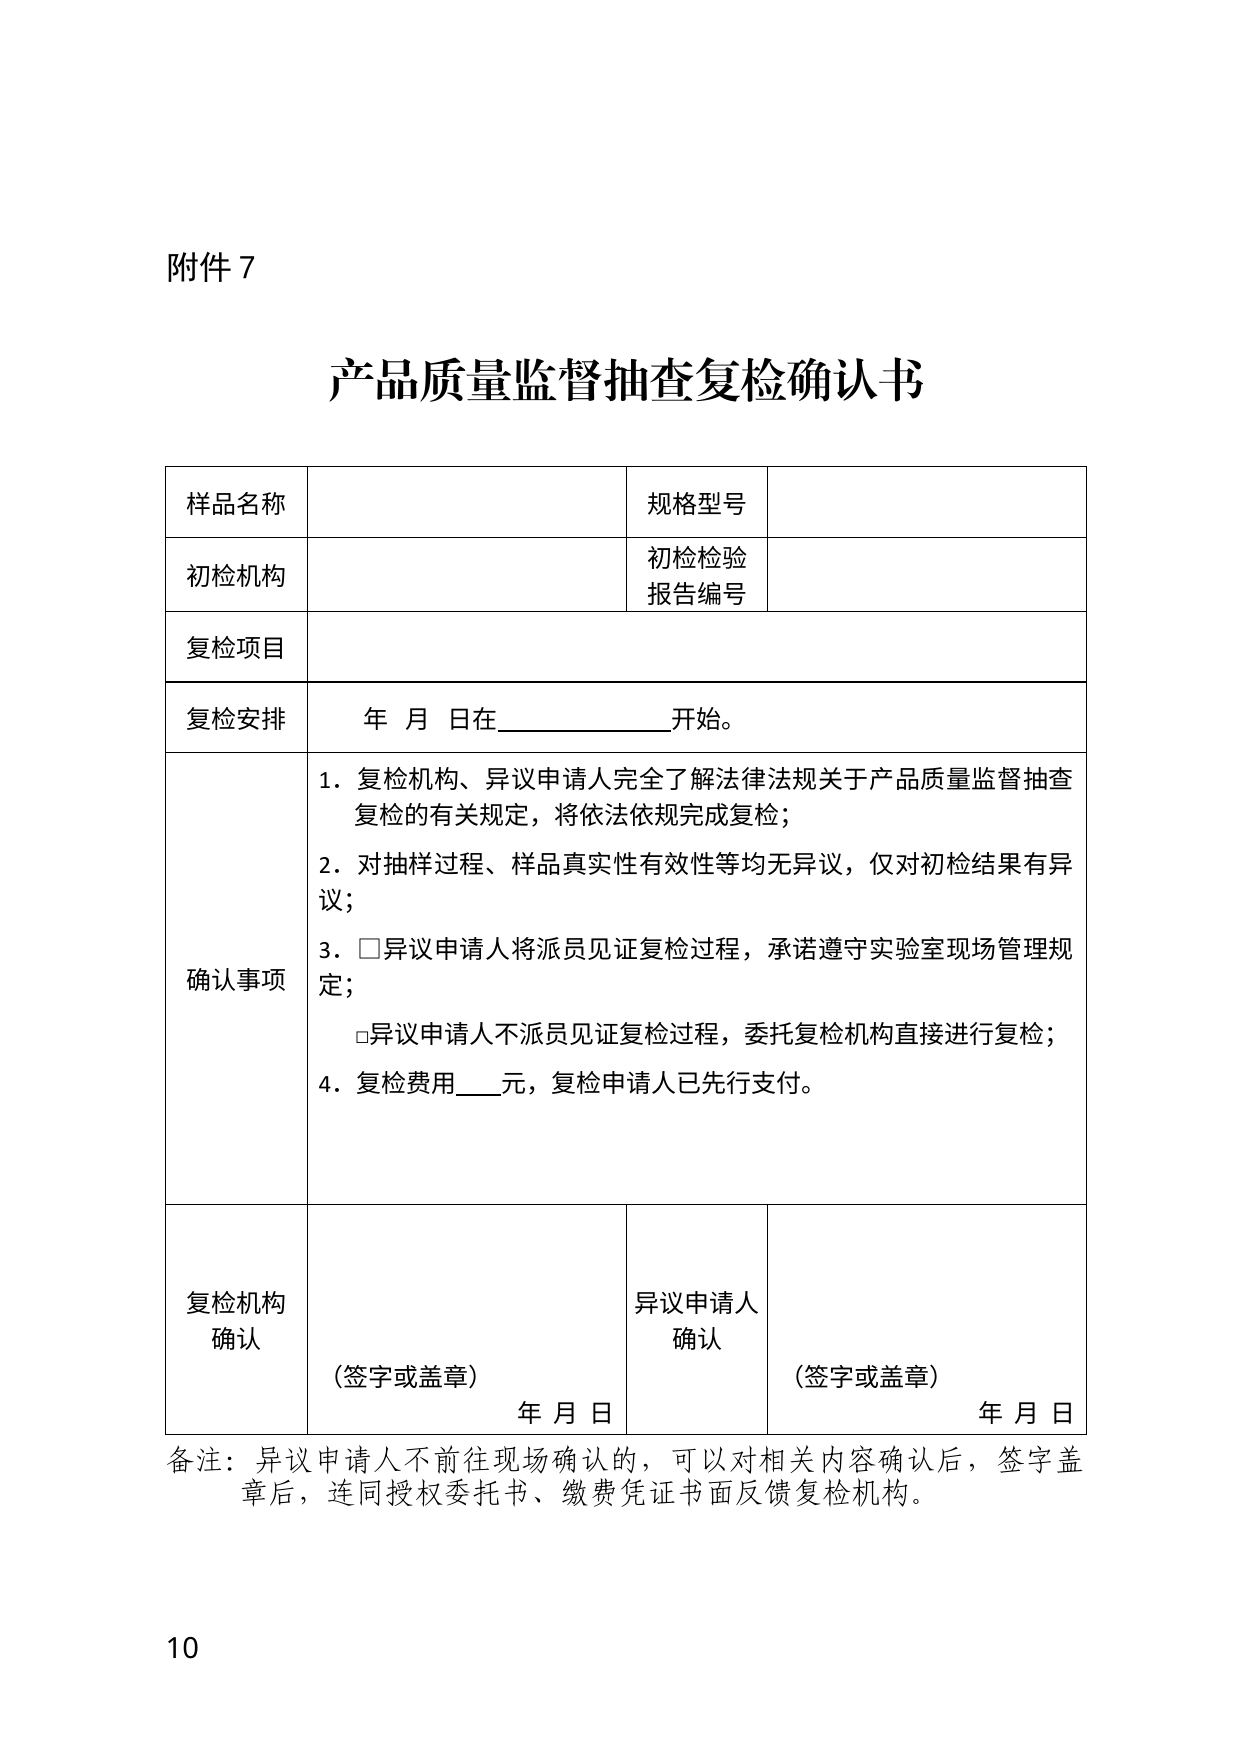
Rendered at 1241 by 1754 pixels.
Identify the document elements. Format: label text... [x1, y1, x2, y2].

table_cell 初检检验 报告编号 [627, 538, 767, 611]
table_cell （签字或盖章） 年 月 日 [308, 1205, 626, 1434]
table_cell 1．复检机构、异议申请人完全了解法律法规关于产品质量监督抽查复检的有关规定，将依法依规完成复检； 2．对抽样过程、样品真实性有效性等均无异议，仅对初检结果有异议； 3．□异议申请人将派员见证复检过程，承诺遵守实验室现场管理规定； □异议申请人不派员见证复检过程，委托复检机构直接进行复检； 4．复检费用 元，复检申请人已先行支付。 [308, 753, 1086, 1204]
table_header 样品名称 [166, 467, 307, 537]
text 产品质量监督抽查复检确认书 [165, 349, 1087, 408]
table_cell 异议申请人 确认 [627, 1205, 767, 1434]
table_cell 确认事项 [166, 753, 307, 1204]
table_cell 初检机构 [166, 538, 307, 611]
table_header 规格型号 [627, 467, 767, 537]
table_header [768, 467, 1086, 537]
table_cell [768, 538, 1086, 611]
table_cell 复检项目 [166, 612, 307, 681]
table_cell （签字或盖章） 年 月 日 [768, 1205, 1086, 1434]
text 备注：异议申请人不前往现场确认的，可以对相关内容确认后，签字盖章后，连同授权委托书、缴费凭证书面反馈复检机构。 [165, 1441, 1087, 1508]
text 附件7 [165, 233, 1087, 291]
table_cell [308, 538, 626, 611]
table_cell 年 月 日在 开始。 [308, 683, 1086, 752]
table_cell [308, 612, 1086, 681]
table_header [308, 467, 626, 537]
table_cell 复检安排 [166, 683, 307, 752]
table_cell 复检机构 确认 [166, 1205, 307, 1434]
